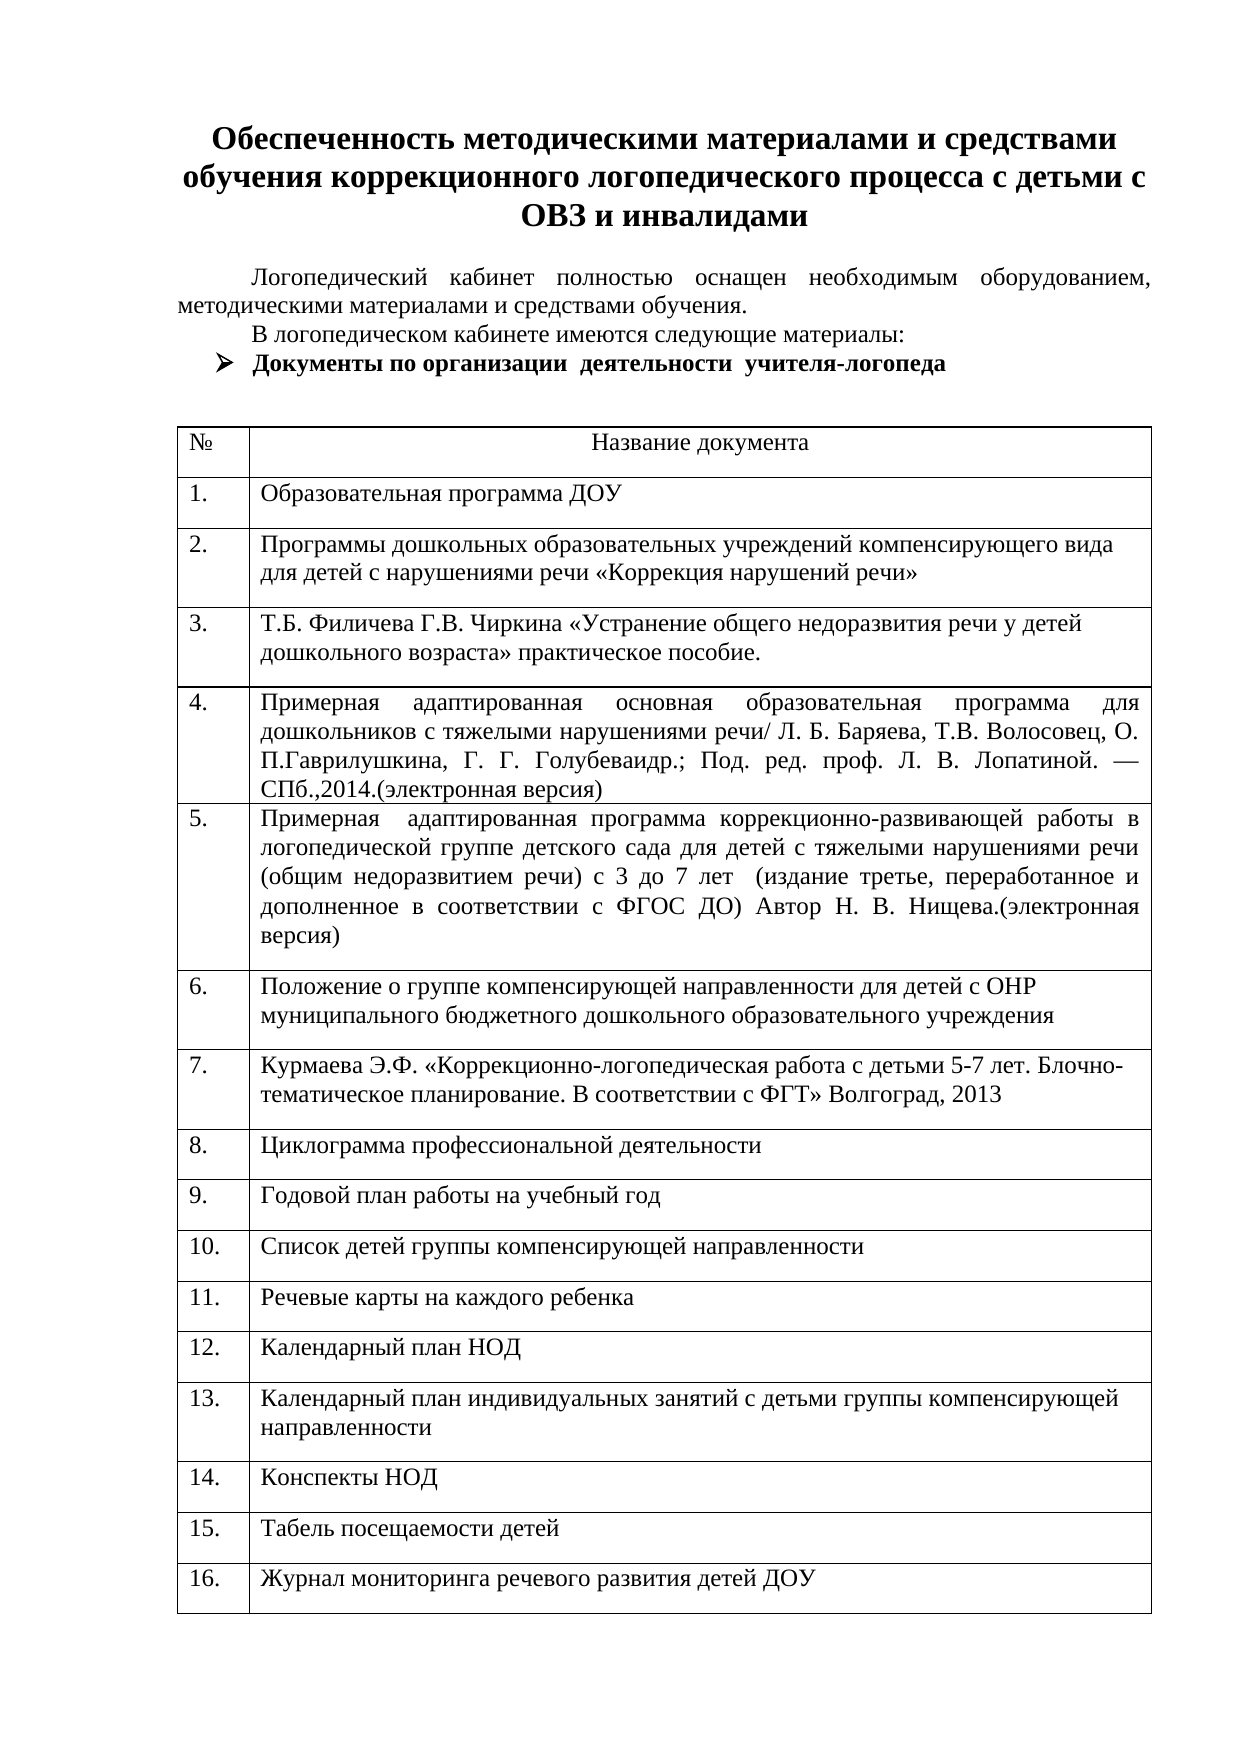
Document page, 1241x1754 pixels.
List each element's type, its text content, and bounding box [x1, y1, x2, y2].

list Логопедический кабинет полностью оснащен необходимым оборудованием, методическими материалами и средствами обучения. [177, 262, 1152, 319]
table_cell 2. [178, 529, 249, 607]
table_cell 5. [178, 804, 249, 970]
table_cell 12. [178, 1332, 249, 1382]
table_cell Годовой план работы на учебный год [250, 1180, 1151, 1230]
list Обеспеченность методическими материалами и средствами обучения коррекционного логопедического процесса с детьми с ОВЗ и инвалидами [177, 118, 1152, 233]
table_cell 11. [178, 1282, 249, 1331]
table_cell Табель посещаемости детей [250, 1513, 1151, 1562]
table_cell Курмаева Э.Ф. «Коррекционно-логопедическая работа с детьми 5-7 лет. Блочно-тематическое планирование. В соответствии с ФГТ» Волгоград, 2013 [250, 1050, 1151, 1129]
table_cell 9. [178, 1180, 249, 1230]
table_cell 10. [178, 1231, 249, 1281]
table_cell 13. [178, 1383, 249, 1461]
table_cell 7. [178, 1050, 249, 1129]
table_cell Положение о группе компенсирующей направленности для детей с ОНР муниципального бюджетного дошкольного образовательного учреждения [250, 971, 1151, 1049]
table_cell Список детей группы компенсирующей направленности [250, 1231, 1151, 1281]
table_cell 4. [178, 688, 249, 802]
table_cell 8. [178, 1130, 249, 1179]
table_cell Т.Б. Филичева Г.В. Чиркина «Устранение общего недоразвития речи у детей дошкольного возраста» практическое пособие. [250, 608, 1151, 686]
table_cell 6. [178, 971, 249, 1049]
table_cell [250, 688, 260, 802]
table_header Название документа [250, 428, 1151, 477]
table_cell Образовательная программа ДОУ [250, 478, 1151, 528]
table_header № [178, 428, 249, 477]
list В логопедическом кабинете имеются следующие материалы: [177, 319, 1152, 348]
table_cell Речевые карты на каждого ребенка [250, 1282, 1151, 1331]
table_cell Циклограмма профессиональной деятельности [250, 1130, 1151, 1179]
table_cell 1. [178, 478, 249, 528]
table_cell 3. [178, 608, 249, 686]
list Документы по организации деятельности учителя-логопеда [215, 348, 1152, 377]
table_cell Примерная адаптированная программа коррекционно-развивающей работы в логопедической группе детского сада для детей с тяжелыми нарушениями речи (общим недоразвитием речи) с 3 до 7 лет (издание третье, переработанное и дополненное в соответствии с ФГОС ДО) Автор Н. В. Нищева.(электронная версия) [250, 804, 1151, 970]
table_cell Журнал мониторинга речевого развития детей ДОУ [250, 1564, 1151, 1613]
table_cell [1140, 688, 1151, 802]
table_cell Конспекты НОД [250, 1462, 1151, 1512]
table_cell Календарный план индивидуальных занятий с детьми группы компенсирующей направленности [250, 1383, 1151, 1461]
table_cell 15. [178, 1513, 249, 1562]
table_cell Календарный план НОД [250, 1332, 1151, 1382]
table_cell 16. [178, 1564, 249, 1613]
table_cell Программы дошкольных образовательных учреждений компенсирующего вида для детей с нарушениями речи «Коррекция нарушений речи» [250, 529, 1151, 607]
table_cell 14. [178, 1462, 249, 1512]
